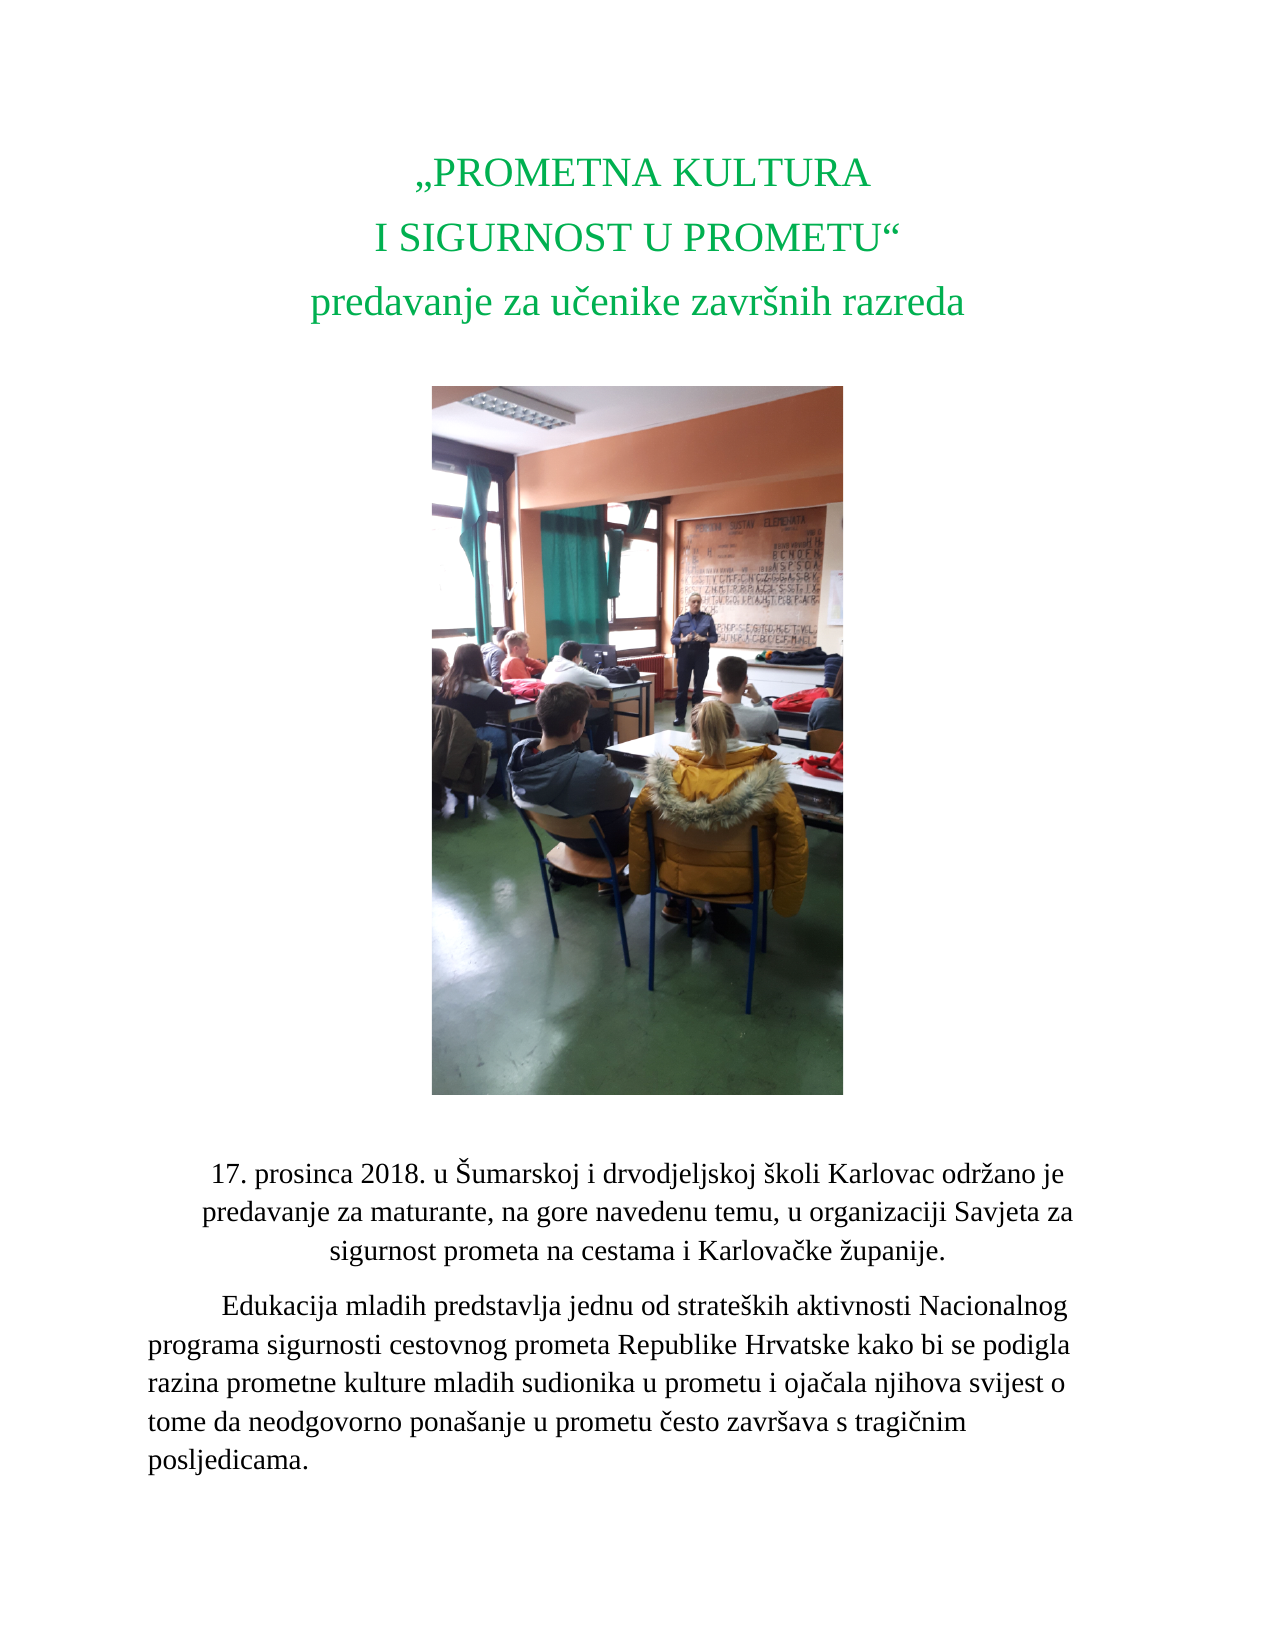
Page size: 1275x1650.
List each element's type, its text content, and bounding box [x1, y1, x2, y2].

text „PROMETNA KULTURA [148, 148, 1127, 196]
text predavanje za učenike završnih razreda [148, 277, 1127, 325]
text 17. prosinca 2018. u Šumarskoj i drvodjeljskoj školi Karlovac održano je predavanje za maturante, na gore navedenu temu, u organizaciji Savjeta za sigurnost prometa na cestama i Karlovačke županije. [148, 1156, 1127, 1267]
picture [431, 386, 844, 1095]
text I SIGURNOST U PROMETU“ [148, 212, 1127, 260]
text Edukacija mladih predstavlja jednu od strateških aktivnosti Nacionalnog programa sigurnosti cestovnog prometa Republike Hrvatske kako bi se podigla razina prometne kulture mladih sudionika u prometu i ojačala njihova svijest o tome da neodgovorno ponašanje u prometu često završava s tragičnim posljedicama. [148, 1288, 1127, 1476]
